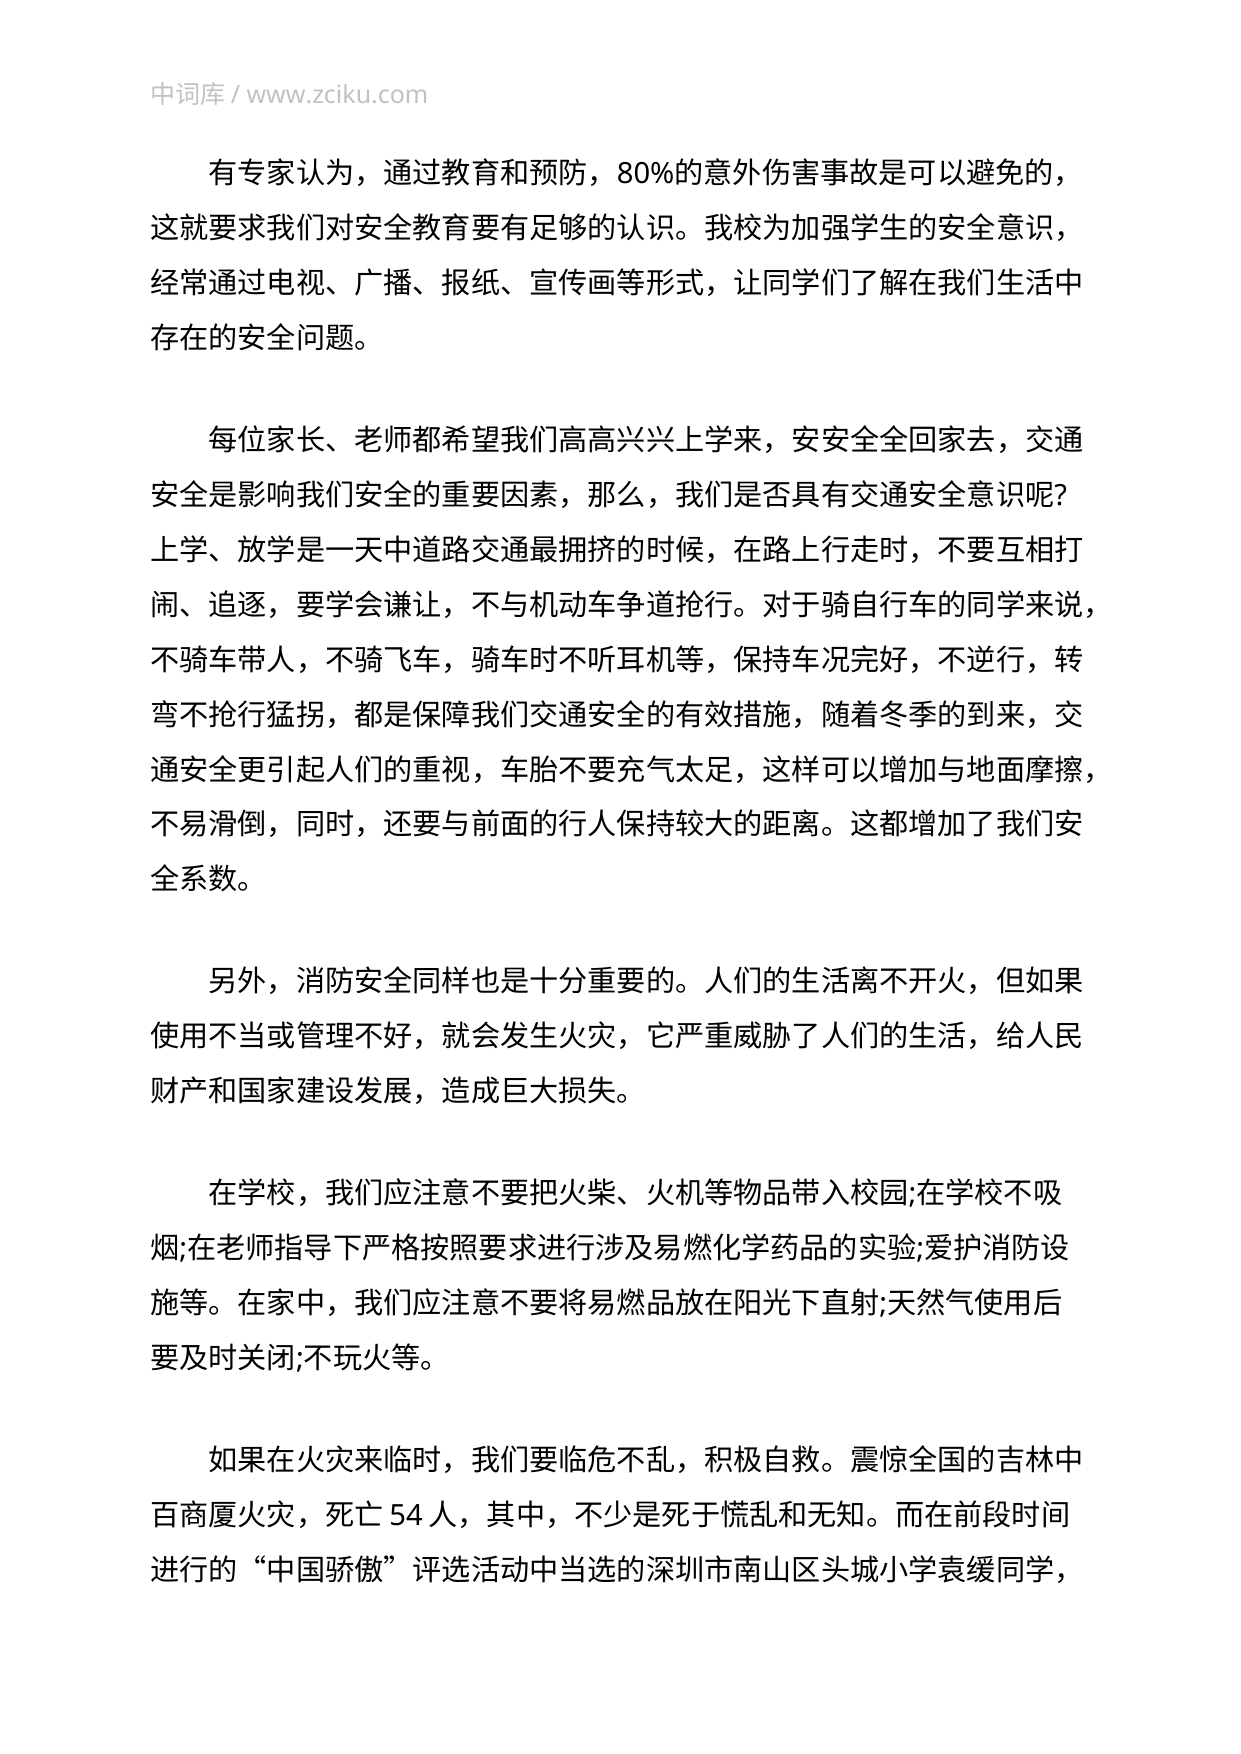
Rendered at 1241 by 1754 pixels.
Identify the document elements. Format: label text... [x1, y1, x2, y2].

text 有专家认为，通过教育和预防，80%的意外伤害事故是可以避免的，这就要求我们对安全教育要有足够的认识。我校为加强学生的安全意识，经常通过电视、广播、报纸、宣传画等形式，让同学们了解在我们生活中存在的安全问题。 [150, 150, 1090, 357]
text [150, 1436, 1090, 1588]
text 另外，消防安全同样也是十分重要的。人们的生活离不开火，但如果使用不当或管理不好，就会发生火灾，它严重威胁了人们的生活，给人民财产和国家建设发展，造成巨大损失。 [150, 958, 1090, 1110]
text 在学校，我们应注意不要把火柴、火机等物品带入校园;在学校不吸烟;在老师指导下严格按照要求进行涉及易燃化学药品的实验;爱护消防设施等。在家中，我们应注意不要将易燃品放在阳光下直射;天然气使用后要及时关闭;不玩火等。 [150, 1169, 1090, 1377]
text 每位家长、老师都希望我们高高兴兴上学来，安安全全回家去，交通安全是影响我们安全的重要因素，那么，我们是否具有交通安全意识呢?上学、放学是一天中道路交通最拥挤的时候，在路上行走时，不要互相打闹、追逐，要学会谦让，不与机动车争道抢行。对于骑自行车的同学来说，不骑车带人，不骑飞车，骑车时不听耳机等，保持车况完好，不逆行，转弯不抢行猛拐，都是保障我们交通安全的有效措施，随着冬季的到来，交通安全更引起人们的重视，车胎不要充气太足，这样可以增加与地面摩擦，不易滑倒，同时，还要与前面的行人保持较大的距离。这都增加了我们安全系数。 [150, 417, 1090, 898]
